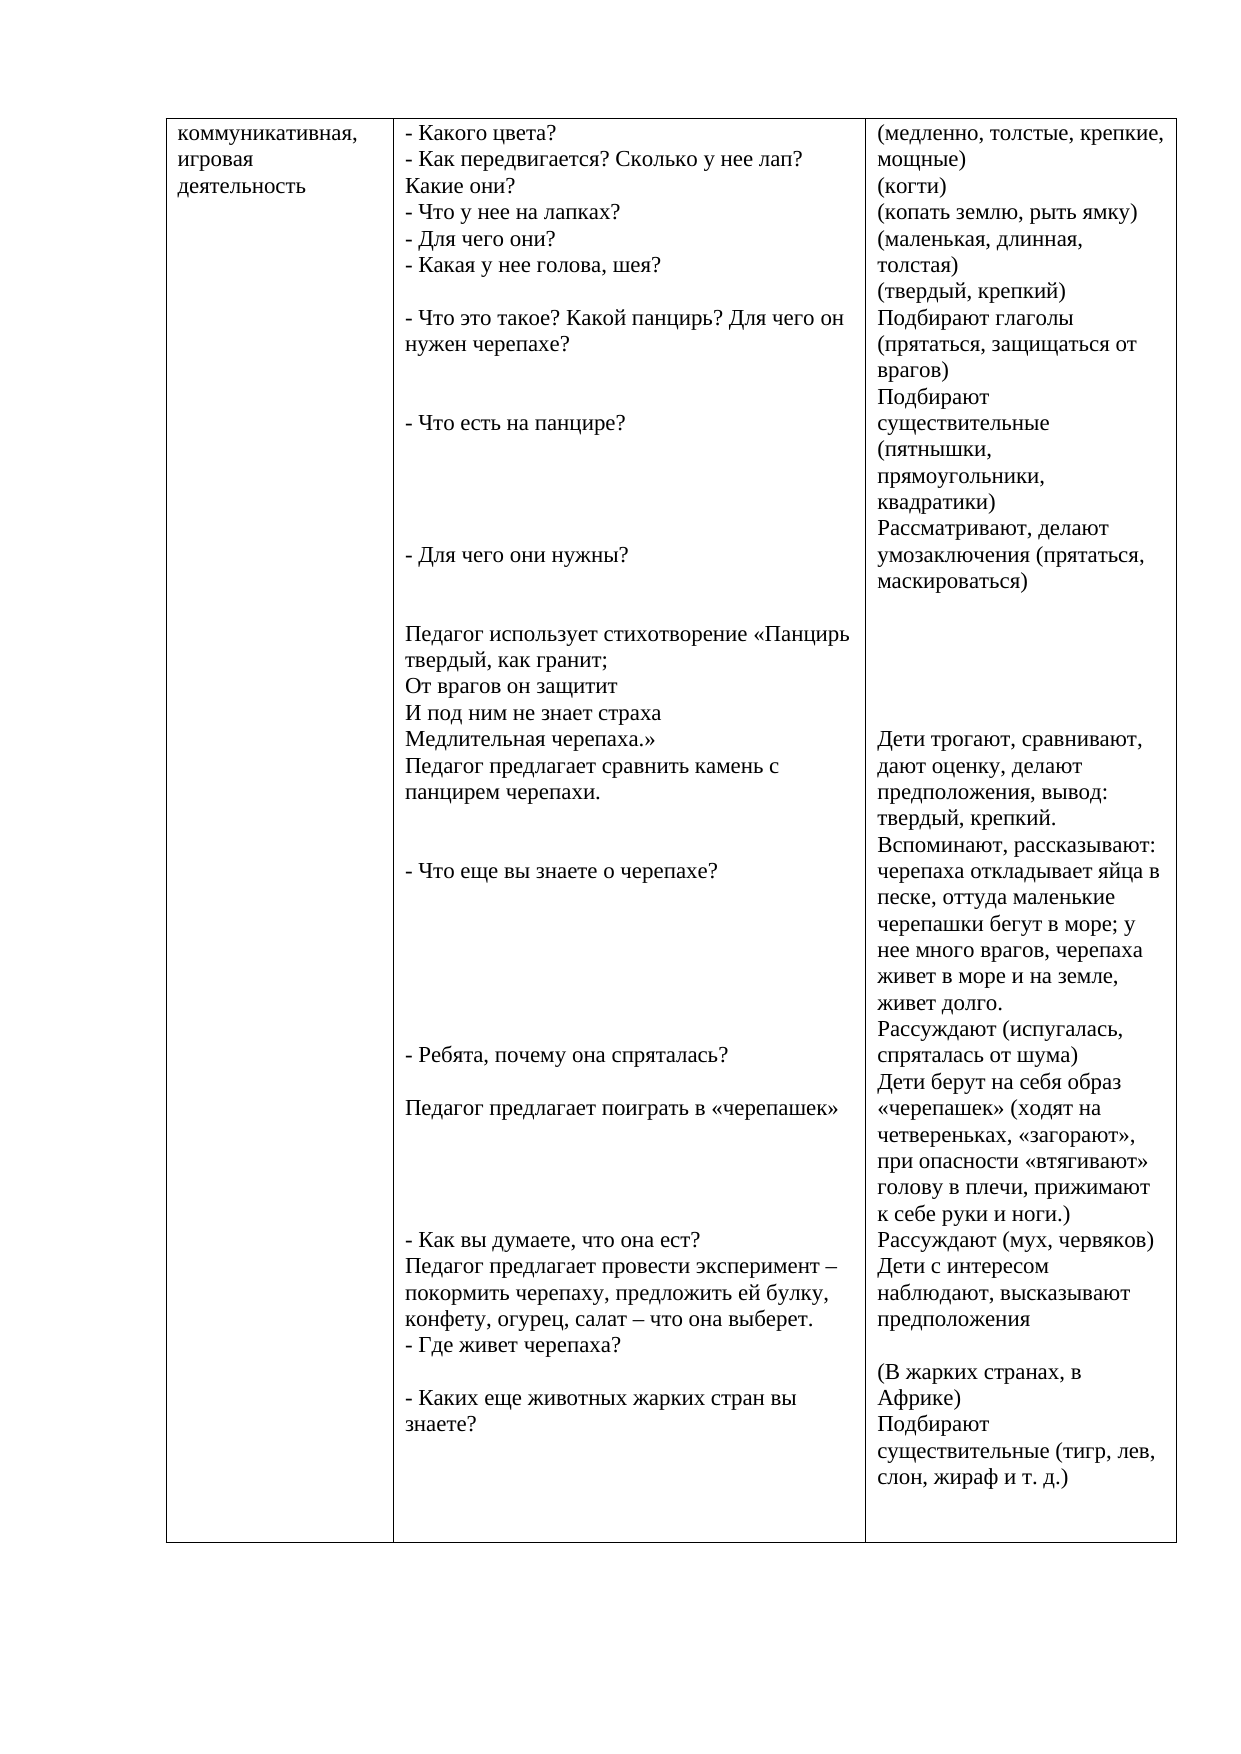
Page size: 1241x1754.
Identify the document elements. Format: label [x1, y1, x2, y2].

table_cell [866, 119, 1176, 1542]
table_cell [167, 119, 393, 1542]
table_cell [394, 119, 865, 1542]
